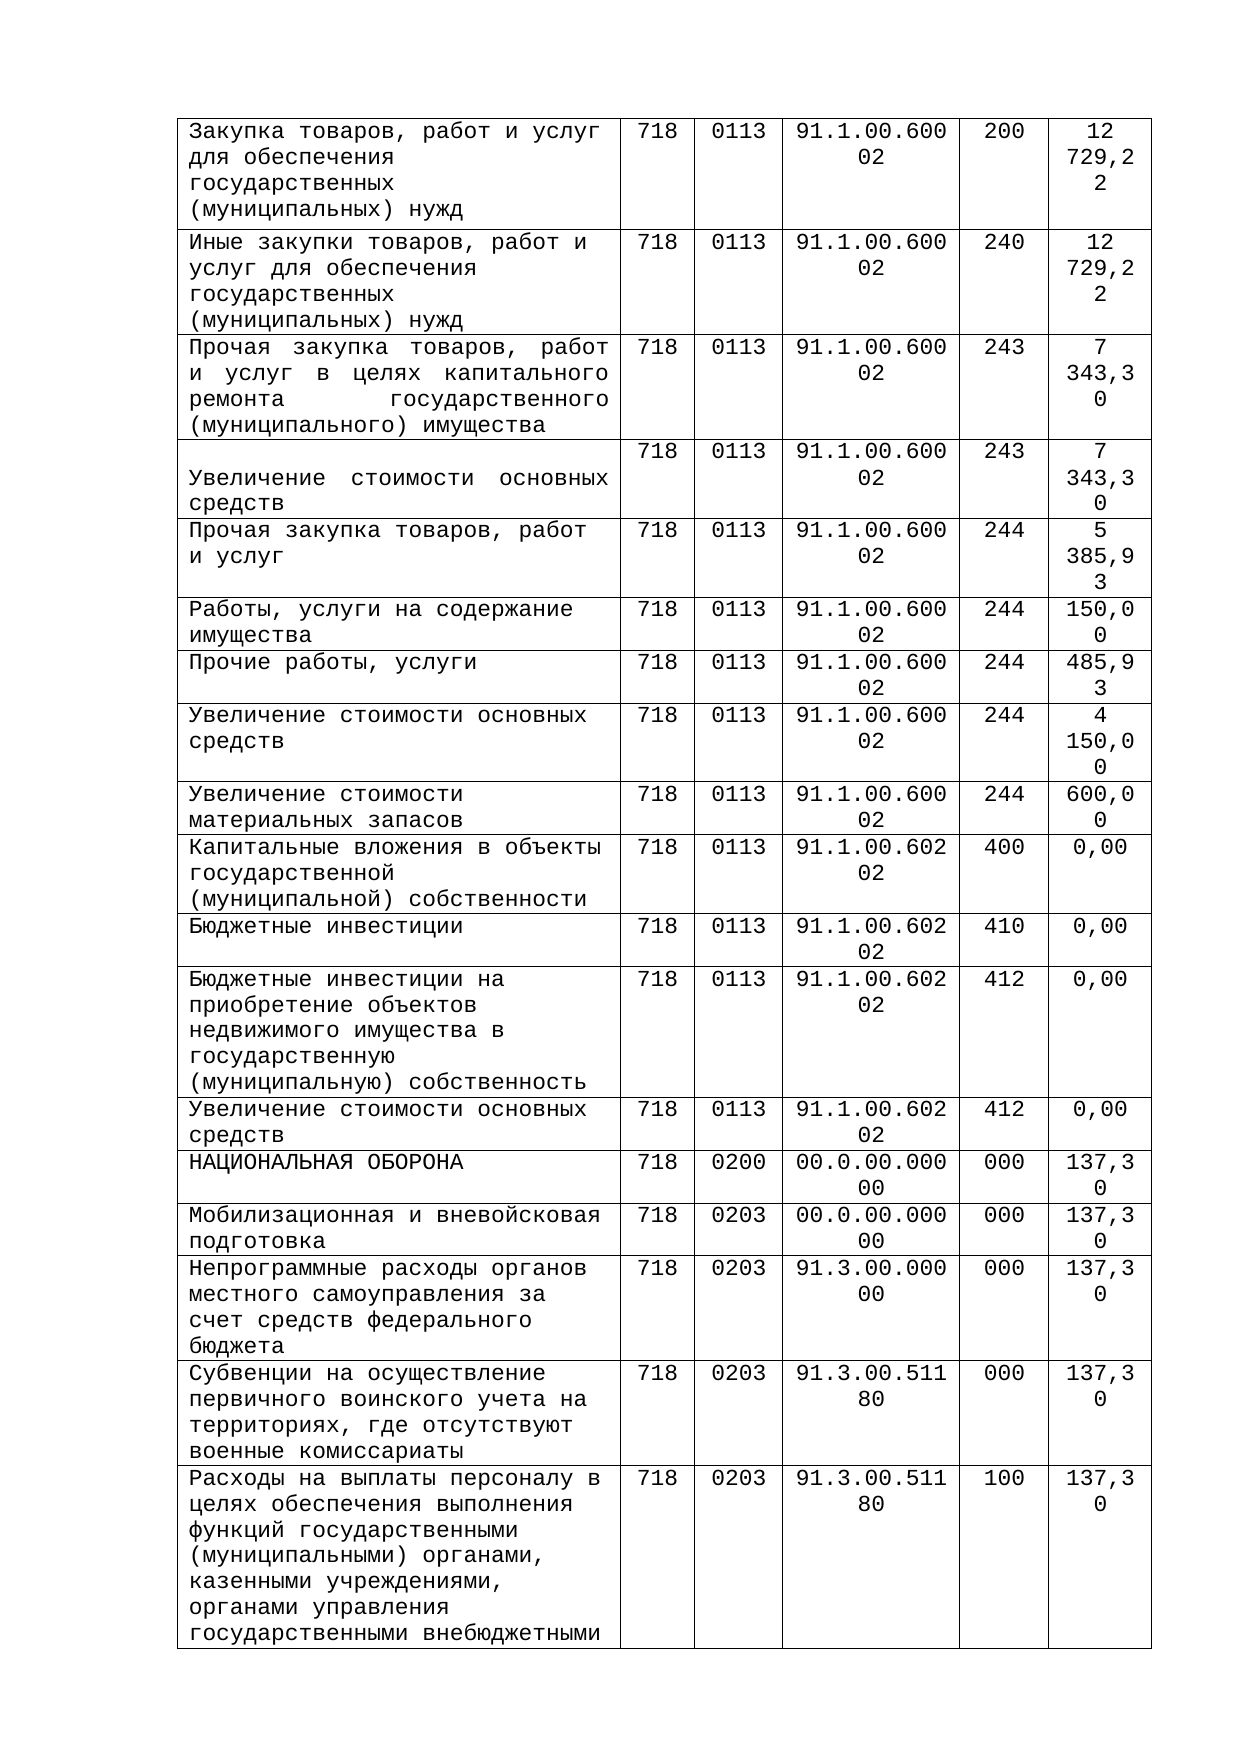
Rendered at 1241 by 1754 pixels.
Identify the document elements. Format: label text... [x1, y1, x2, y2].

table_cell 137,30 [1049, 1256, 1151, 1360]
table_cell Непрограммные расходы органов местного самоуправления за счет средств федерального бюджета [178, 1256, 620, 1360]
table_cell 91.1.00.60002 [783, 440, 959, 518]
table_cell 100 [960, 1466, 1048, 1648]
table_cell 244 [960, 651, 1048, 702]
table_cell 243 [960, 440, 1048, 518]
table_cell 4 150,00 [1049, 704, 1151, 781]
table_cell 91.3.00.51180 [783, 1466, 959, 1648]
table_cell 0113 [695, 519, 782, 597]
table_cell 718 [621, 1466, 694, 1648]
table_cell Мобилизационная и вневойсковая подготовка [178, 1204, 620, 1255]
table_cell 244 [960, 519, 1048, 597]
table_cell 0203 [695, 1204, 782, 1255]
table_cell 718 [621, 967, 694, 1097]
table_cell 718 [621, 782, 694, 834]
table_cell 410 [960, 914, 1048, 966]
table_cell Прочая закупка товаров, работ и услуг в целях капитального ремонта государственного (муниципального) имущества [178, 335, 620, 439]
table_cell 0113 [695, 651, 782, 702]
table_cell 718 [621, 914, 694, 966]
table_cell 000 [960, 1204, 1048, 1255]
table_cell Бюджетные инвестиции [178, 914, 620, 966]
table_cell 91.1.00.60002 [783, 230, 959, 334]
table_cell Иные закупки товаров, работ и услуг для обеспечения государственных (муниципальных) нужд [178, 230, 620, 334]
table_cell 000 [960, 1256, 1048, 1360]
table_cell 000 [960, 1151, 1048, 1202]
table_cell 137,30 [1049, 1204, 1151, 1255]
table_cell 0,00 [1049, 835, 1151, 913]
table_cell Субвенции на осуществление первичного воинского учета на территориях, где отсутствуют военные комиссариаты [178, 1361, 620, 1465]
table_cell 91.1.00.60202 [783, 1098, 959, 1149]
table_cell 91.3.00.51180 [783, 1361, 959, 1465]
table_cell 718 [621, 335, 694, 439]
table_cell 91.3.00.00000 [783, 1256, 959, 1360]
table_cell 412 [960, 1098, 1048, 1149]
table_cell Прочая закупка товаров, работ и услуг [178, 519, 620, 597]
table_cell 0113 [695, 230, 782, 334]
table_cell 0113 [695, 967, 782, 1097]
table_cell 485,93 [1049, 651, 1151, 702]
table_cell 400 [960, 835, 1048, 913]
table_cell 0113 [695, 598, 782, 649]
table_cell 91.1.00.60002 [783, 782, 959, 834]
table_cell Увеличение стоимости основных средств [178, 440, 620, 518]
table_cell Закупка товаров, работ и услуг для обеспечения государственных (муниципальных) нужд [178, 119, 620, 229]
table_cell 240 [960, 230, 1048, 334]
table_cell 718 [621, 1098, 694, 1149]
table_cell 0113 [695, 335, 782, 439]
table_cell Увеличение стоимости материальных запасов [178, 782, 620, 834]
table_cell 91.1.00.60002 [783, 519, 959, 597]
table_cell 200 [960, 119, 1048, 229]
table_cell 5 385,93 [1049, 519, 1151, 597]
table_cell 718 [621, 651, 694, 702]
table_cell 243 [960, 335, 1048, 439]
table_cell 12 729,22 [1049, 119, 1151, 229]
table_cell 718 [621, 1204, 694, 1255]
table_cell 0113 [695, 782, 782, 834]
table_cell НАЦИОНАЛЬНАЯ ОБОРОНА [178, 1151, 620, 1202]
table_cell 718 [621, 598, 694, 649]
table_cell 91.1.00.60002 [783, 598, 959, 649]
table_cell 91.1.00.60002 [783, 651, 959, 702]
table_cell 0113 [695, 835, 782, 913]
table_cell 244 [960, 598, 1048, 649]
table_cell 244 [960, 782, 1048, 834]
table_cell 718 [621, 835, 694, 913]
table_cell Увеличение стоимости основных средств [178, 1098, 620, 1149]
table_cell 0,00 [1049, 967, 1151, 1097]
table_cell 718 [621, 704, 694, 781]
table_cell Увеличение стоимости основных средств [178, 704, 620, 781]
table_cell 00.0.00.00000 [783, 1151, 959, 1202]
table_cell 0,00 [1049, 914, 1151, 966]
table_cell 0113 [695, 1098, 782, 1149]
table_cell Работы, услуги на содержание имущества [178, 598, 620, 649]
table_cell 0113 [695, 119, 782, 229]
table_cell 0203 [695, 1361, 782, 1465]
table_cell 718 [621, 1256, 694, 1360]
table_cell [178, 1466, 620, 1648]
table_cell 412 [960, 967, 1048, 1097]
table_cell 718 [621, 119, 694, 229]
table_cell Капитальные вложения в объекты государственной (муниципальной) собственности [178, 835, 620, 913]
table_cell 0203 [695, 1466, 782, 1648]
table_cell 600,00 [1049, 782, 1151, 834]
table_cell 91.1.00.60202 [783, 914, 959, 966]
table_cell 0113 [695, 440, 782, 518]
table_cell 0113 [695, 704, 782, 781]
table_cell 244 [960, 704, 1048, 781]
table_cell 718 [621, 230, 694, 334]
table_cell 0200 [695, 1151, 782, 1202]
table_cell 718 [621, 1151, 694, 1202]
table_cell 0,00 [1049, 1098, 1151, 1149]
table_cell 000 [960, 1361, 1048, 1465]
table_cell 137,30 [1049, 1466, 1151, 1648]
table_cell 0113 [695, 914, 782, 966]
table_cell 7 343,30 [1049, 335, 1151, 439]
table_cell 150,00 [1049, 598, 1151, 649]
table_cell 718 [621, 440, 694, 518]
table_cell 91.1.00.60002 [783, 704, 959, 781]
table_cell 0203 [695, 1256, 782, 1360]
table_cell Бюджетные инвестиции на приобретение объектов недвижимого имущества в государственную (муниципальную) собственность [178, 967, 620, 1097]
table_cell Прочие работы, услуги [178, 651, 620, 702]
table_cell 91.1.00.60002 [783, 335, 959, 439]
table_cell 718 [621, 1361, 694, 1465]
table_cell 137,30 [1049, 1361, 1151, 1465]
table_cell 00.0.00.00000 [783, 1204, 959, 1255]
table_cell 718 [621, 519, 694, 597]
table_cell 137,30 [1049, 1151, 1151, 1202]
table_cell 91.1.00.60202 [783, 835, 959, 913]
table_cell 7 343,30 [1049, 440, 1151, 518]
table_cell 12 729,22 [1049, 230, 1151, 334]
table_cell 91.1.00.60202 [783, 967, 959, 1097]
table_cell 91.1.00.60002 [783, 119, 959, 229]
